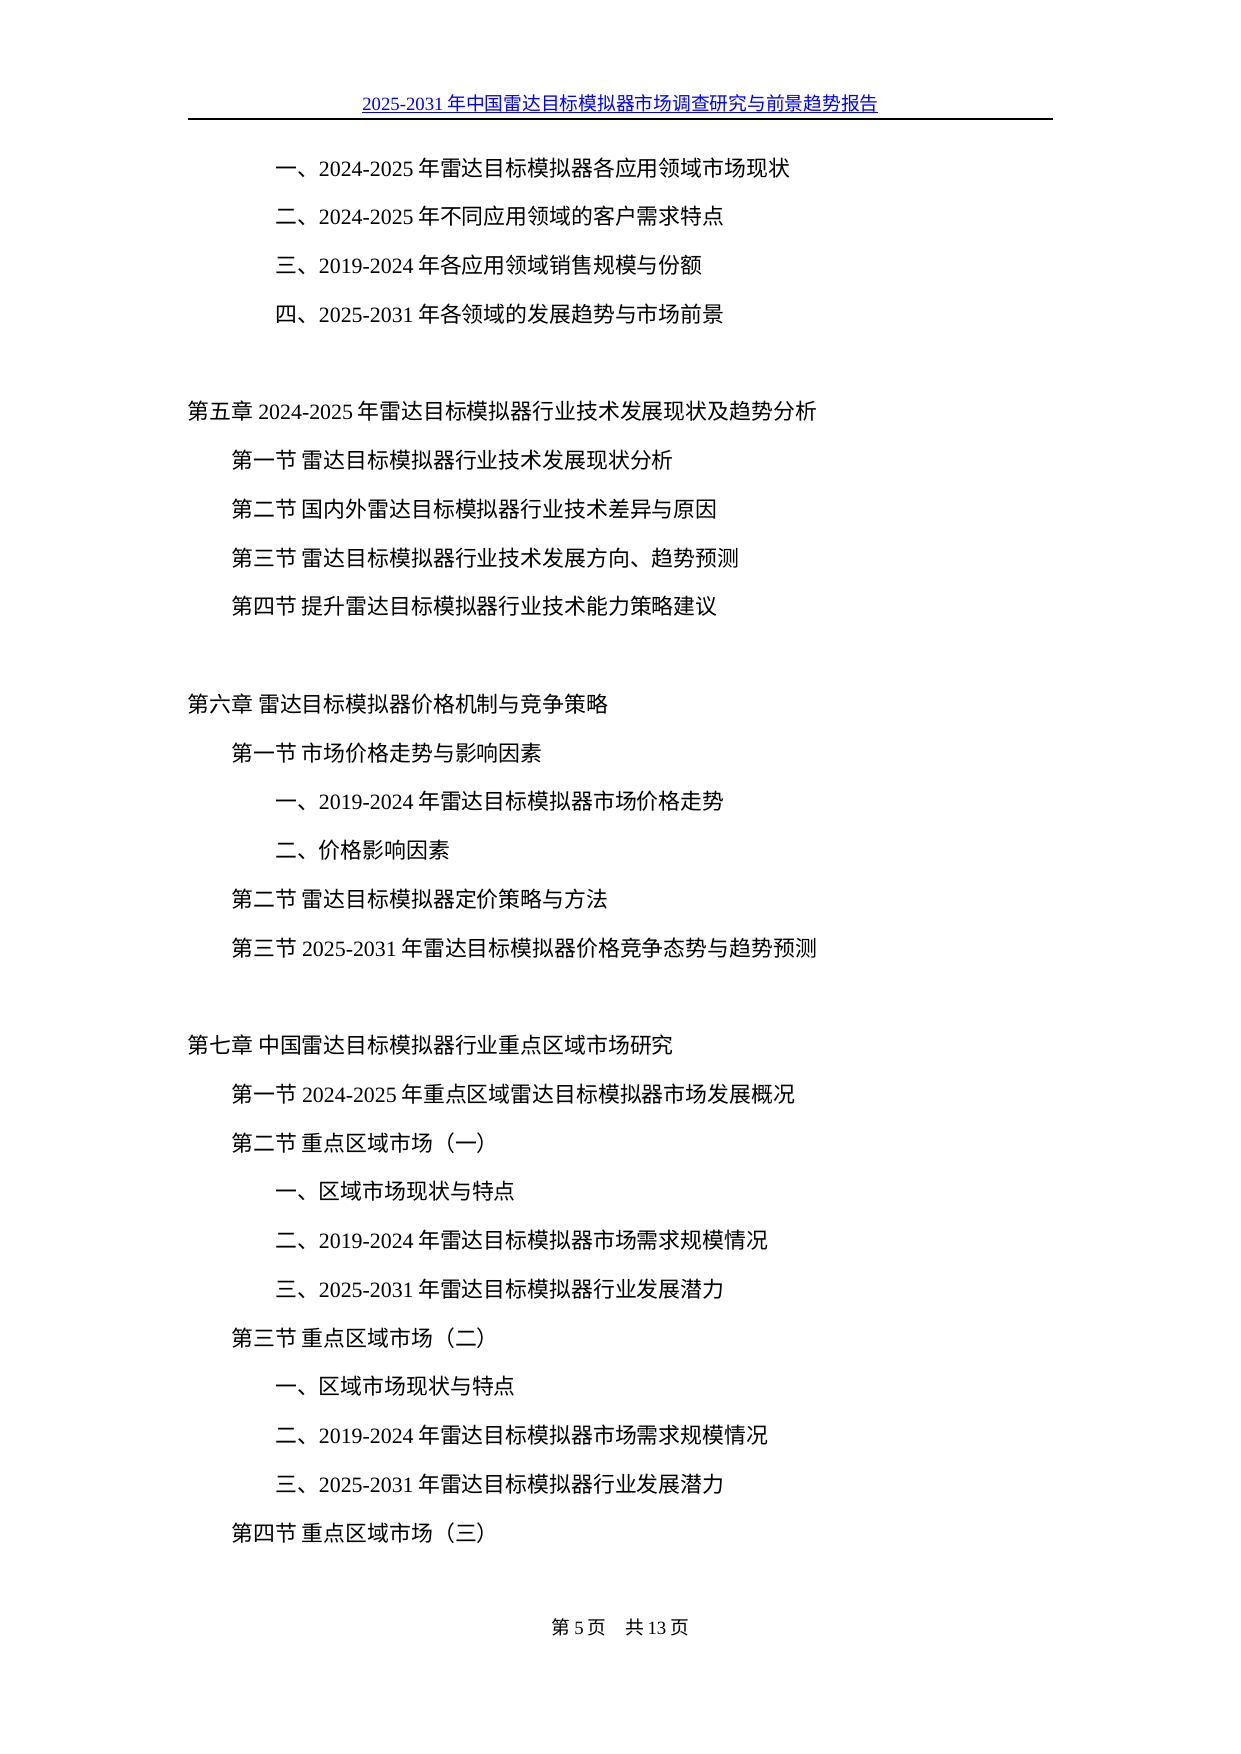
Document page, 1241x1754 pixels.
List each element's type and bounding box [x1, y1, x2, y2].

text [187, 150, 1053, 1548]
